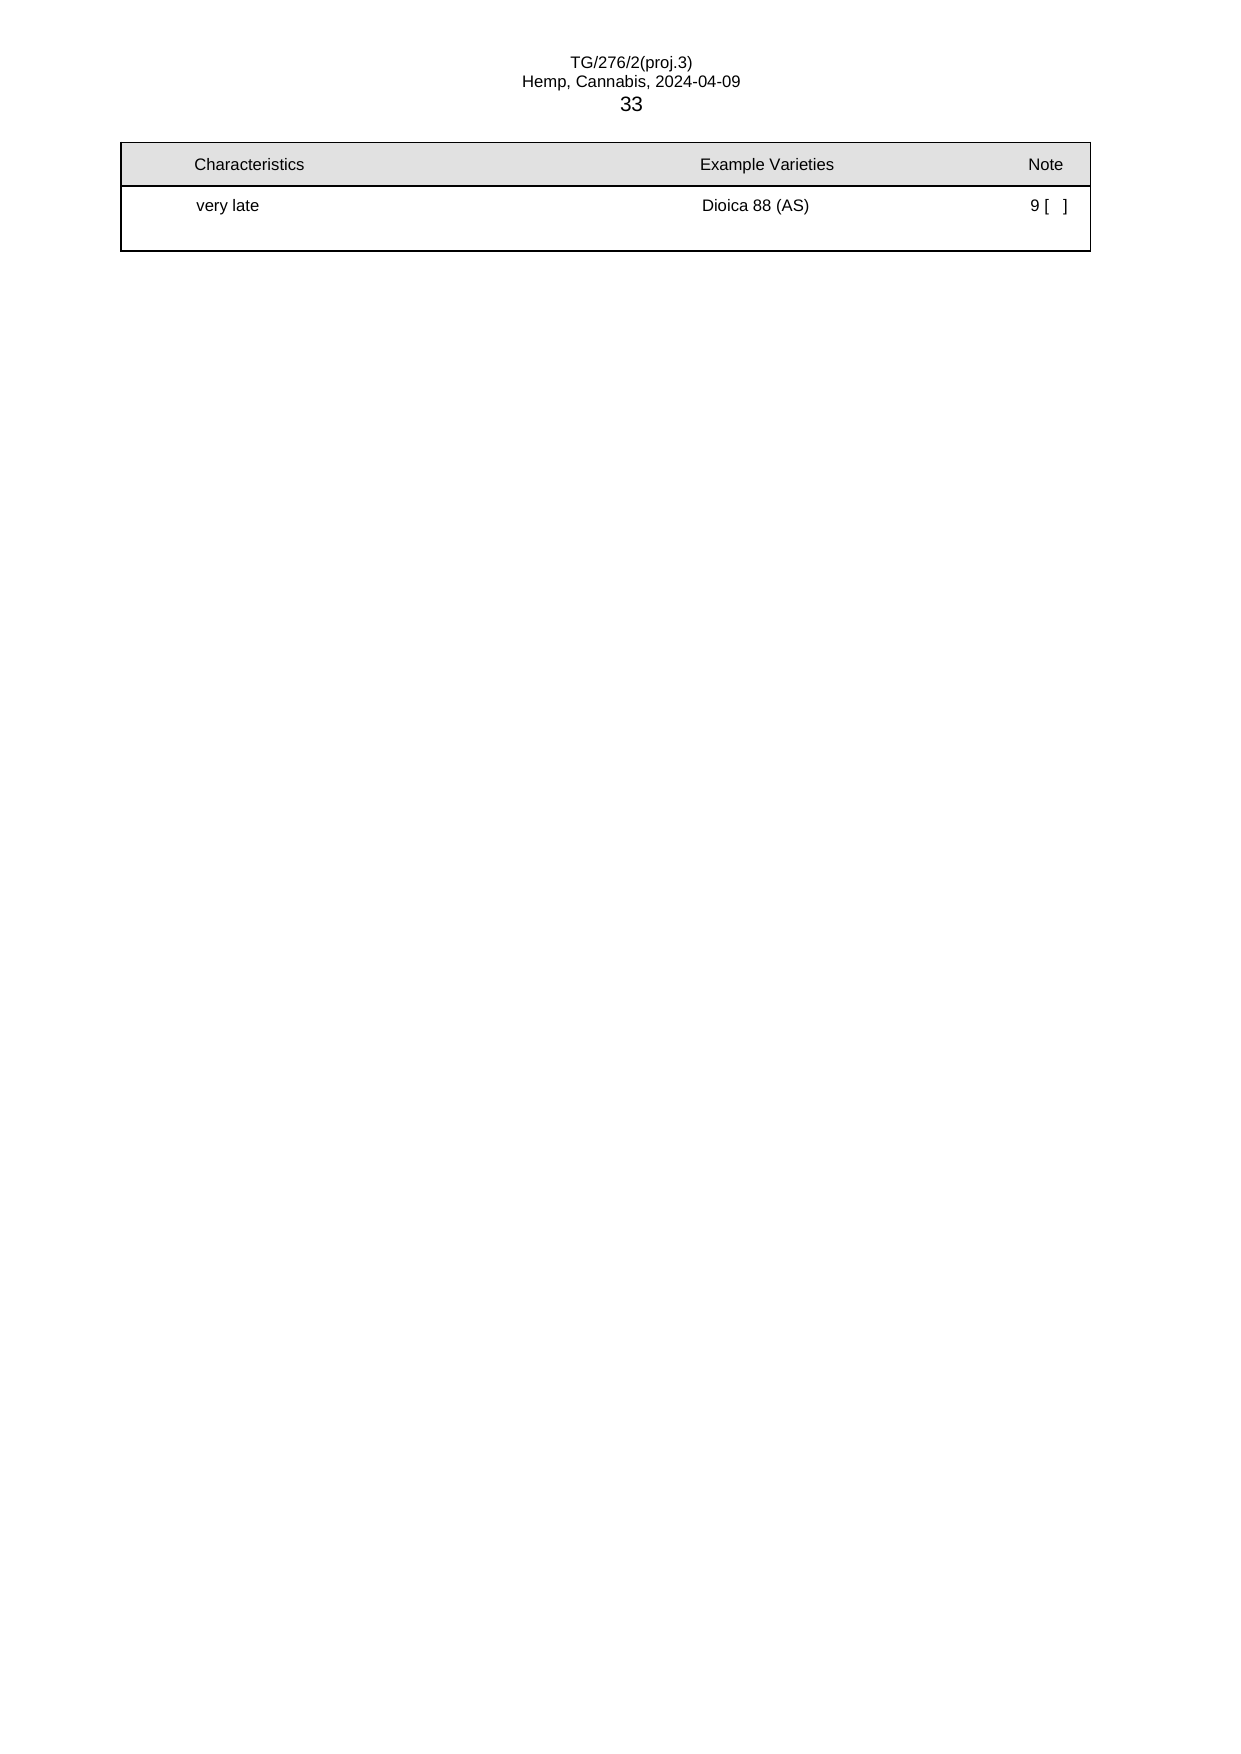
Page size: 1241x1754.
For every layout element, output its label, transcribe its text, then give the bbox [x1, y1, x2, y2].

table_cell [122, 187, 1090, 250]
table_header Note [1028, 143, 1090, 185]
table_header [122, 143, 194, 185]
table_header Example Varieties [700, 143, 1028, 185]
table_header Characteristics [194, 143, 700, 185]
